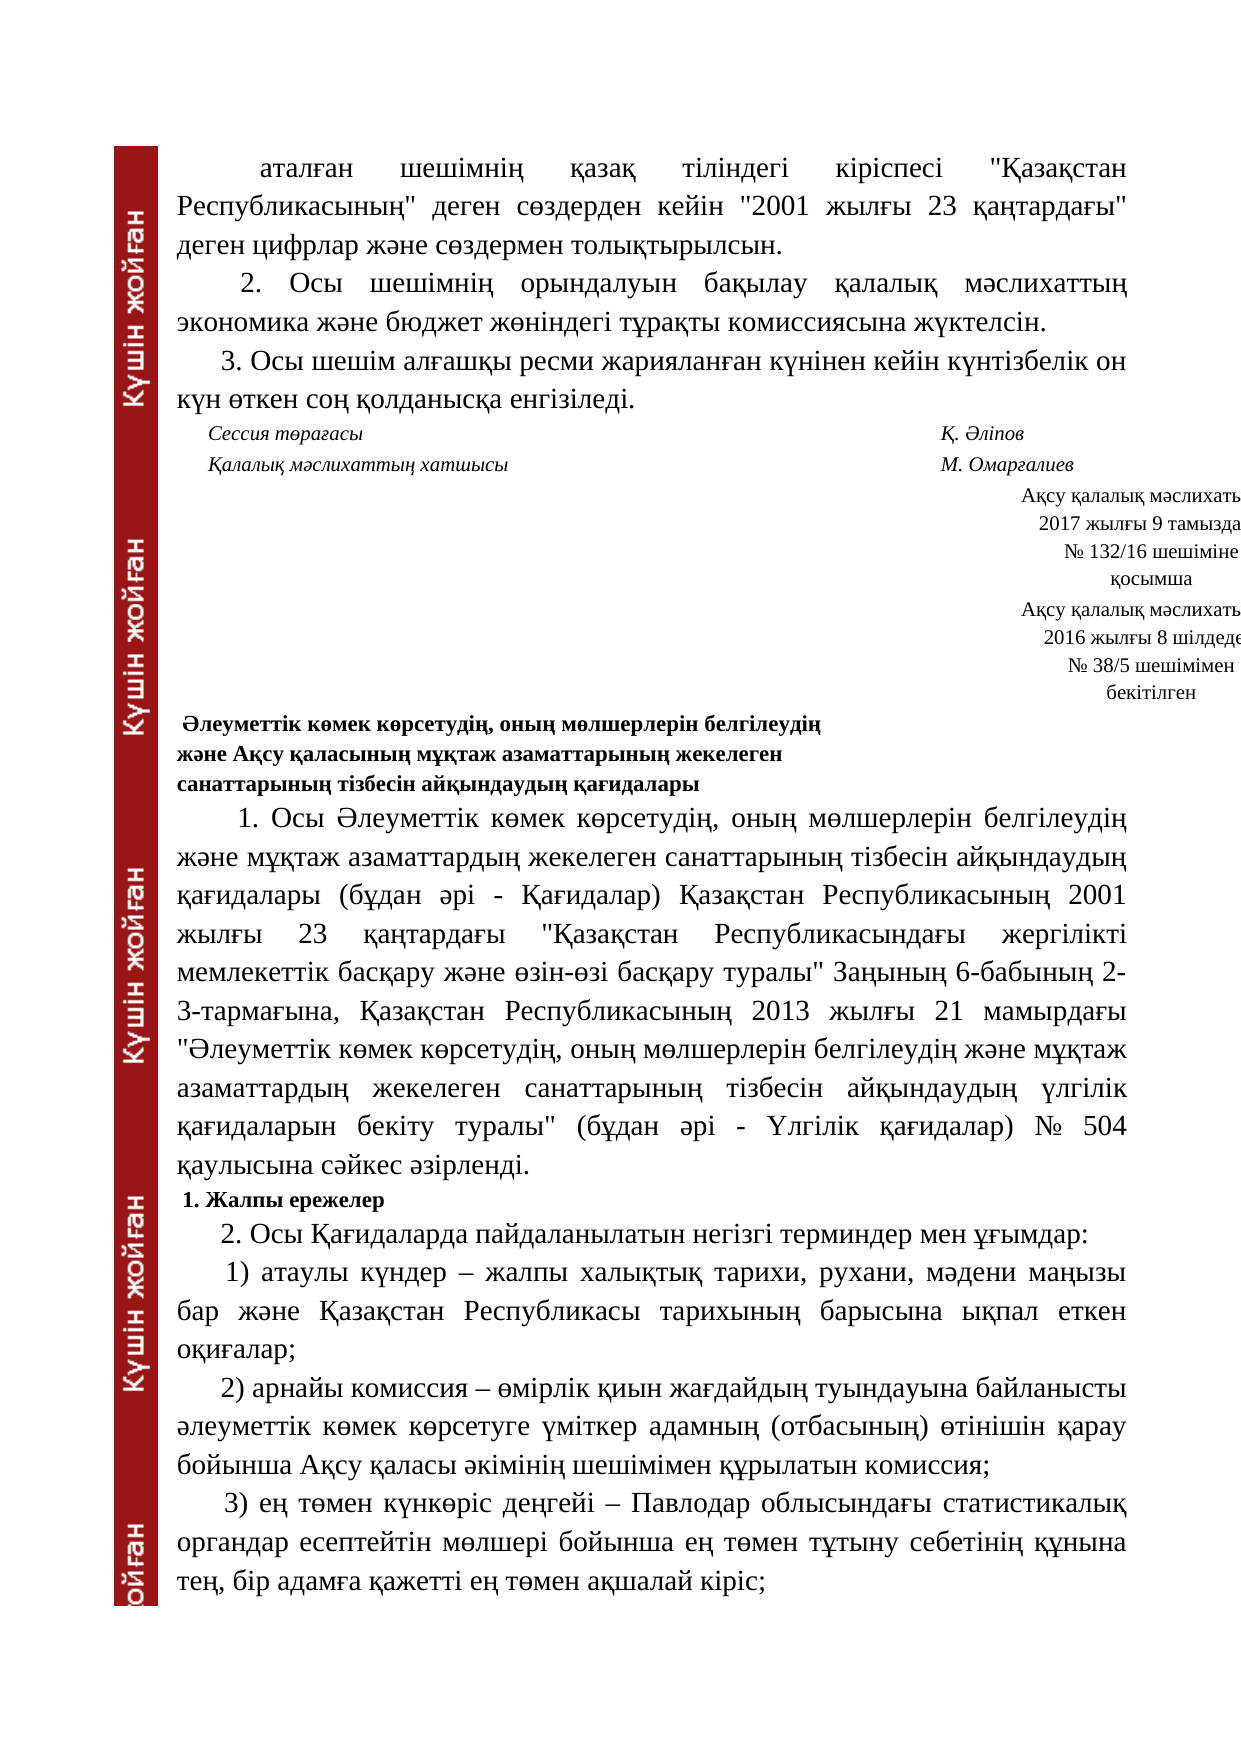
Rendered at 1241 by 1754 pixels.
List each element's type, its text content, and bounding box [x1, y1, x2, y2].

table_header Ақсу қалалық мәслихатының 2017 жылғы 9 тамыздағы № 132/16 шешіміне қосымша [912, 482, 1240, 596]
table_header Сессия төрағасы [101, 420, 939, 451]
text 2. Осы шешімнің орындалуын бақылау қалалық мәслихаттың экономика және бюджет жөніндегі тұрақты комиссиясына жүктелсін. [112, 266, 1128, 338]
picture [114, 261, 158, 266]
picture [114, 338, 158, 343]
text 3. Осы шешім алғашқы ресми жарияланған күнінен кейін күнтізбелік он күн өткен соң қолданысқа енгізіледі. [112, 343, 1128, 415]
picture [114, 1212, 158, 1216]
text 1) атаулы күндер – жалпы халықтық тарихи, рухани, мәдени маңызы бар және Қазақстан Республикасы тарихының барысына ықпал еткен оқиғалар; [112, 1254, 1128, 1365]
picture [114, 415, 158, 420]
table_cell [101, 596, 912, 709]
table_header Қ. Әліпов [939, 420, 1240, 451]
picture [114, 1365, 158, 1370]
table_header [101, 482, 912, 596]
text 3) ең төмен күнкөріс деңгейі – Павлодар облысындағы статистикалық органдар есептейтін мөлшері бойынша ең төмен тұтыну себетінің құнына тең, бір адамға қажетті ең төмен ақшалай кіріс; [112, 1486, 1128, 1596]
picture [114, 1249, 158, 1254]
text 2. Осы Қағидаларда пайдаланылатын негізгі терминдер мен ұғымдар: [112, 1216, 1128, 1249]
text 1. Осы Әлеуметтік көмек көрсетудің, оның мөлшерлерін белгілеудің және мұқтаж азаматтардың жекелеген санаттарының тізбесін айқындаудың қағидалары (бұдан әрі - Қағидалар) Қазақстан Республикасының 2001 жылғы 23 қаңтардағы "Қазақстан Республикасындағы жергілікті мемлекеттік басқару және өзін-өзі басқару туралы" Заңының 6-бабының 2-3-тармағына, Қазақстан Республикасының 2013 жылғы 21 мамырдағы "Әлеуметтік көмек көрсетудің, оның мөлшерлерін белгілеудің және мұқтаж азаматтардың жекелеген санаттарының тізбесін айқындаудың үлгілік қағидаларын бекіту туралы" (бұдан әрі - Үлгілік қағидалар) № 504 қаулысына сәйкес әзірленді. [112, 800, 1128, 1181]
picture [114, 146, 158, 150]
table_cell Қалалық мәслихаттың хатшысы [101, 451, 939, 482]
table_cell Ақсу қалалық мәслихатының 2016 жылғы 8 шілдедегі № 38/5 шешімімен бекітілген [912, 596, 1240, 709]
picture [114, 1481, 158, 1486]
text Әлеуметтік көмек көрсетудің, оның мөлшерлерін белгілеудің және Ақсу қаласының мұқтаж азаматтарының жекелеген санаттарының тізбесін айқындаудың қағидалары [112, 709, 1128, 796]
picture [114, 1181, 158, 1186]
picture [114, 1596, 158, 1606]
text 1. Жалпы ережелер [112, 1186, 1128, 1212]
table_cell М. Омарғалиев [939, 451, 1240, 482]
text 2) арнайы комиссия – өмірлік қиын жағдайдың туындауына байланысты әлеуметтік көмек көрсетуге үміткер адамның (отбасының) өтінішін қарау бойынша Ақсу қаласы әкімінің шешімімен құрылатын комиссия; [112, 1370, 1128, 1481]
text аталған шешімнің қазақ тіліндегі кіріспесі "Қазақстан Республикасының" деген сөздерден кейін "2001 жылғы 23 қаңтардағы" деген цифрлар және сөздермен толықтырылсын. [112, 150, 1128, 261]
picture [114, 796, 158, 800]
